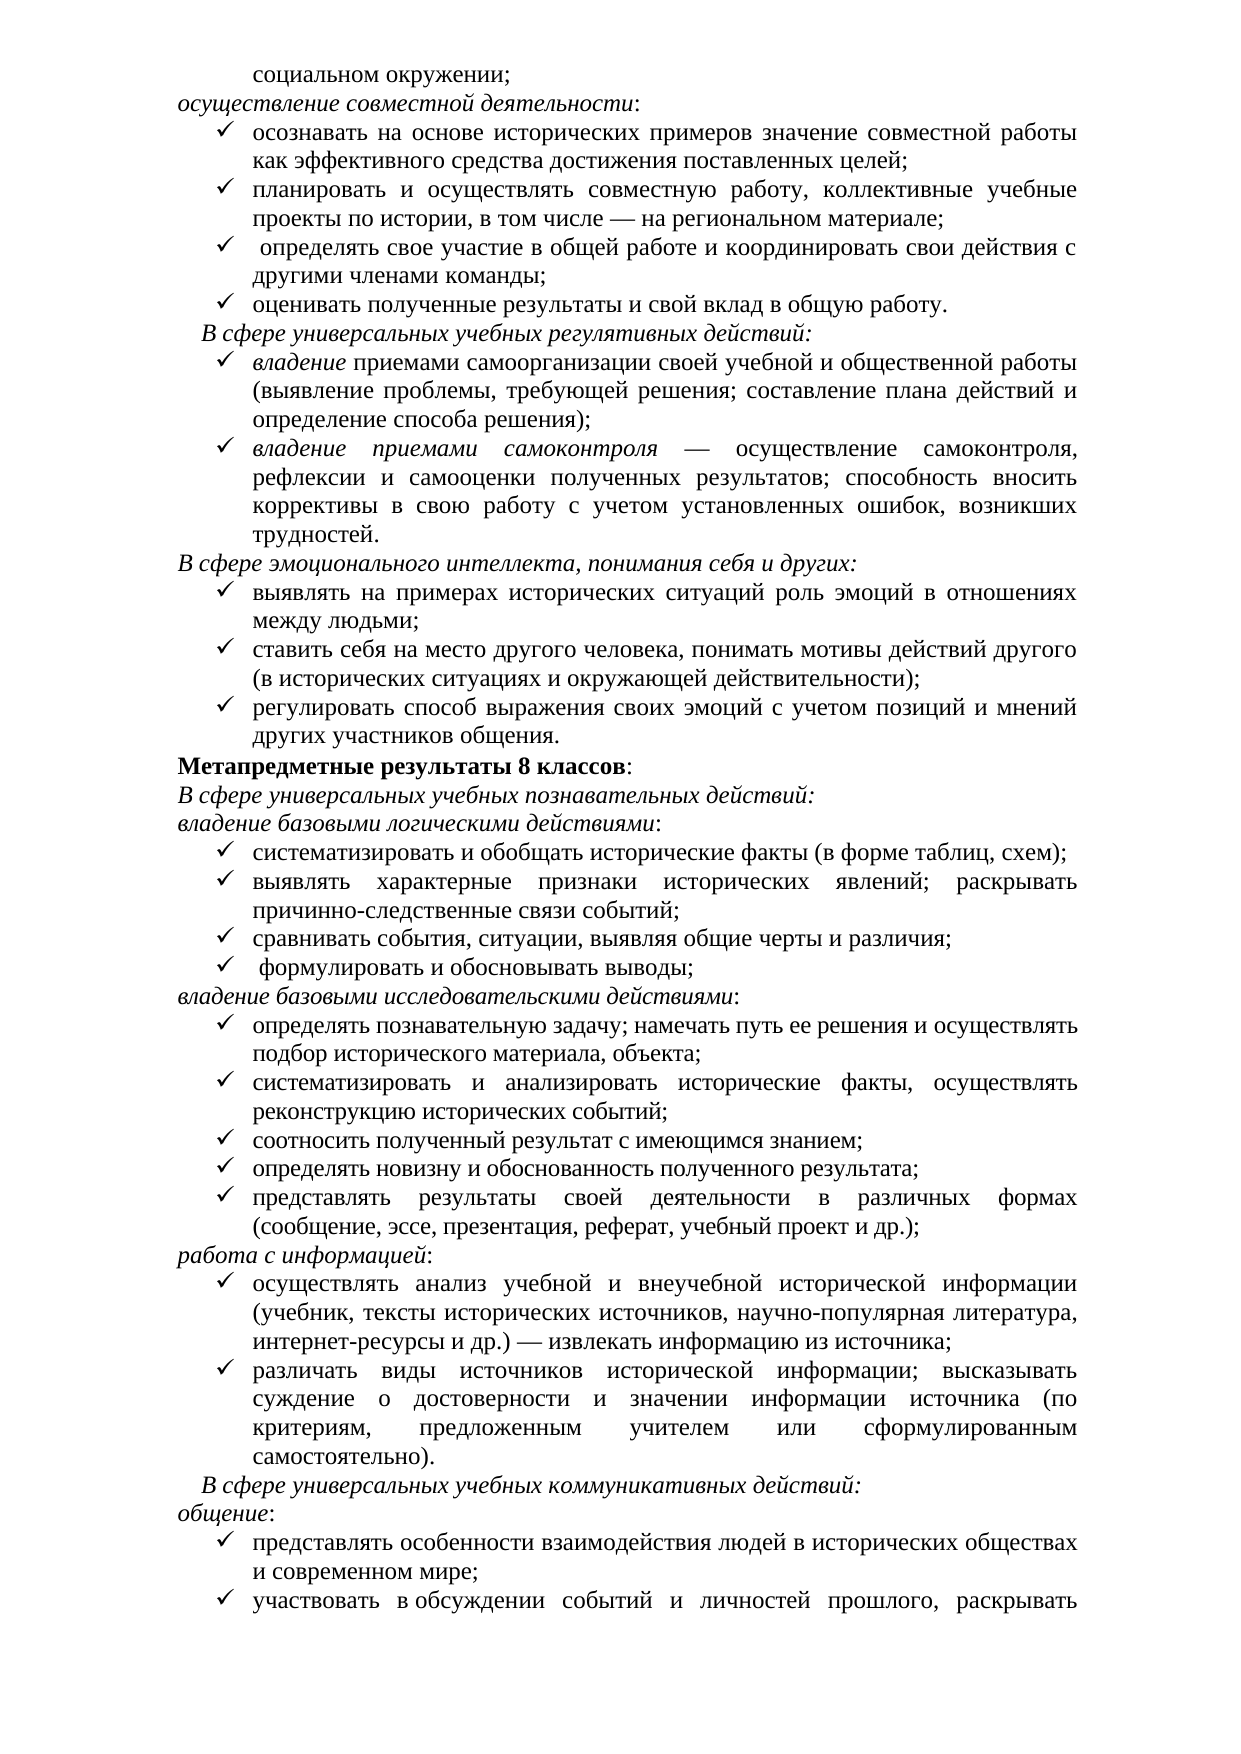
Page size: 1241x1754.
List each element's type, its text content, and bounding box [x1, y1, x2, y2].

list регулировать способ выражения своих эмоций с учетом позиций и мнений других участников общения. [215, 692, 1078, 749]
list владение приемами самоорганизации своей учебной и общественной работы (выявление проблемы, требующей решения; составление плана действий и определение способа решения); [215, 347, 1078, 433]
list работа с информацией: [177, 1240, 1078, 1268]
list формулировать и обосновывать выводы; [215, 952, 1078, 981]
list определять новизну и обоснованность полученного результата; [215, 1153, 1078, 1182]
list определять познавательную задачу; намечать путь ее решения и осуществлять подбор исторического материала, объекта; [215, 1010, 1078, 1067]
list общение: [177, 1498, 1078, 1527]
text В сфере универсальных учебных познавательных действий: [177, 780, 1078, 808]
list выявлять характерные признаки исторических явлений; раскрывать причинно-следственные связи событий; [215, 866, 1078, 923]
list владение приемами самоконтроля — осуществление самоконтроля, рефлексии и самооценки полученных результатов; способность вносить коррективы в свою работу с учетом установленных ошибок, возникших трудностей. [215, 433, 1078, 548]
list оценивать полученные результаты и свой вклад в общую работу. [215, 289, 1078, 318]
list систематизировать и анализировать исторические факты, осуществлять реконструкцию исторических событий; [215, 1067, 1078, 1125]
list выявлять на примерах исторических ситуаций роль эмоций в отношениях между людьми; [215, 577, 1078, 634]
list осуществление совместной деятельности: [177, 88, 1078, 117]
list сравнивать события, ситуации, выявляя общие черты и различия; [215, 923, 1078, 952]
list соотносить полученный результат с имеющимся знанием; [215, 1125, 1078, 1153]
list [215, 59, 1078, 88]
list различать виды источников исторической информации; высказывать суждение о достоверности и значении информации источника (по критериям, предложенным учителем или сформулированным самостоятельно). [215, 1355, 1078, 1470]
list представлять особенности взаимодействия людей в исторических обществах и современном мире; [215, 1527, 1078, 1585]
list владение базовыми исследовательскими действиями: [177, 981, 1078, 1010]
list определять свое участие в общей работе и координировать свои действия с другими членами команды; [215, 232, 1078, 289]
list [215, 1585, 1078, 1613]
text В сфере эмоционального интеллекта, понимания себя и других: [177, 548, 1078, 577]
list осуществлять анализ учебной и внеучебной исторической информации (учебник, тексты исторических источников, научно-популярная литература, интернет-ресурсы и др.) — извлекать информацию из источника; [215, 1268, 1078, 1355]
text В сфере универсальных учебных регулятивных действий: [177, 318, 1078, 347]
list планировать и осуществлять совместную работу, коллективные учебные проекты по истории, в том числе — на региональном материале; [215, 174, 1078, 232]
list систематизировать и обобщать исторические факты (в форме таблиц, схем); [215, 837, 1078, 866]
text Метапредметные результаты 8 классов: [177, 749, 1078, 780]
text В сфере универсальных учебных коммуникативных действий: [177, 1470, 1078, 1498]
list осознавать на основе исторических примеров значение совместной работы как эффективного средства достижения поставленных целей; [215, 117, 1078, 174]
list представлять результаты своей деятельности в различных формах (сообщение, эссе, презентация, реферат, учебный проект и др.); [215, 1182, 1078, 1240]
list ставить себя на место другого человека, понимать мотивы действий другого (в исторических ситуациях и окружающей действительности); [215, 634, 1078, 692]
list владение базовыми логическими действиями: [177, 808, 1078, 837]
